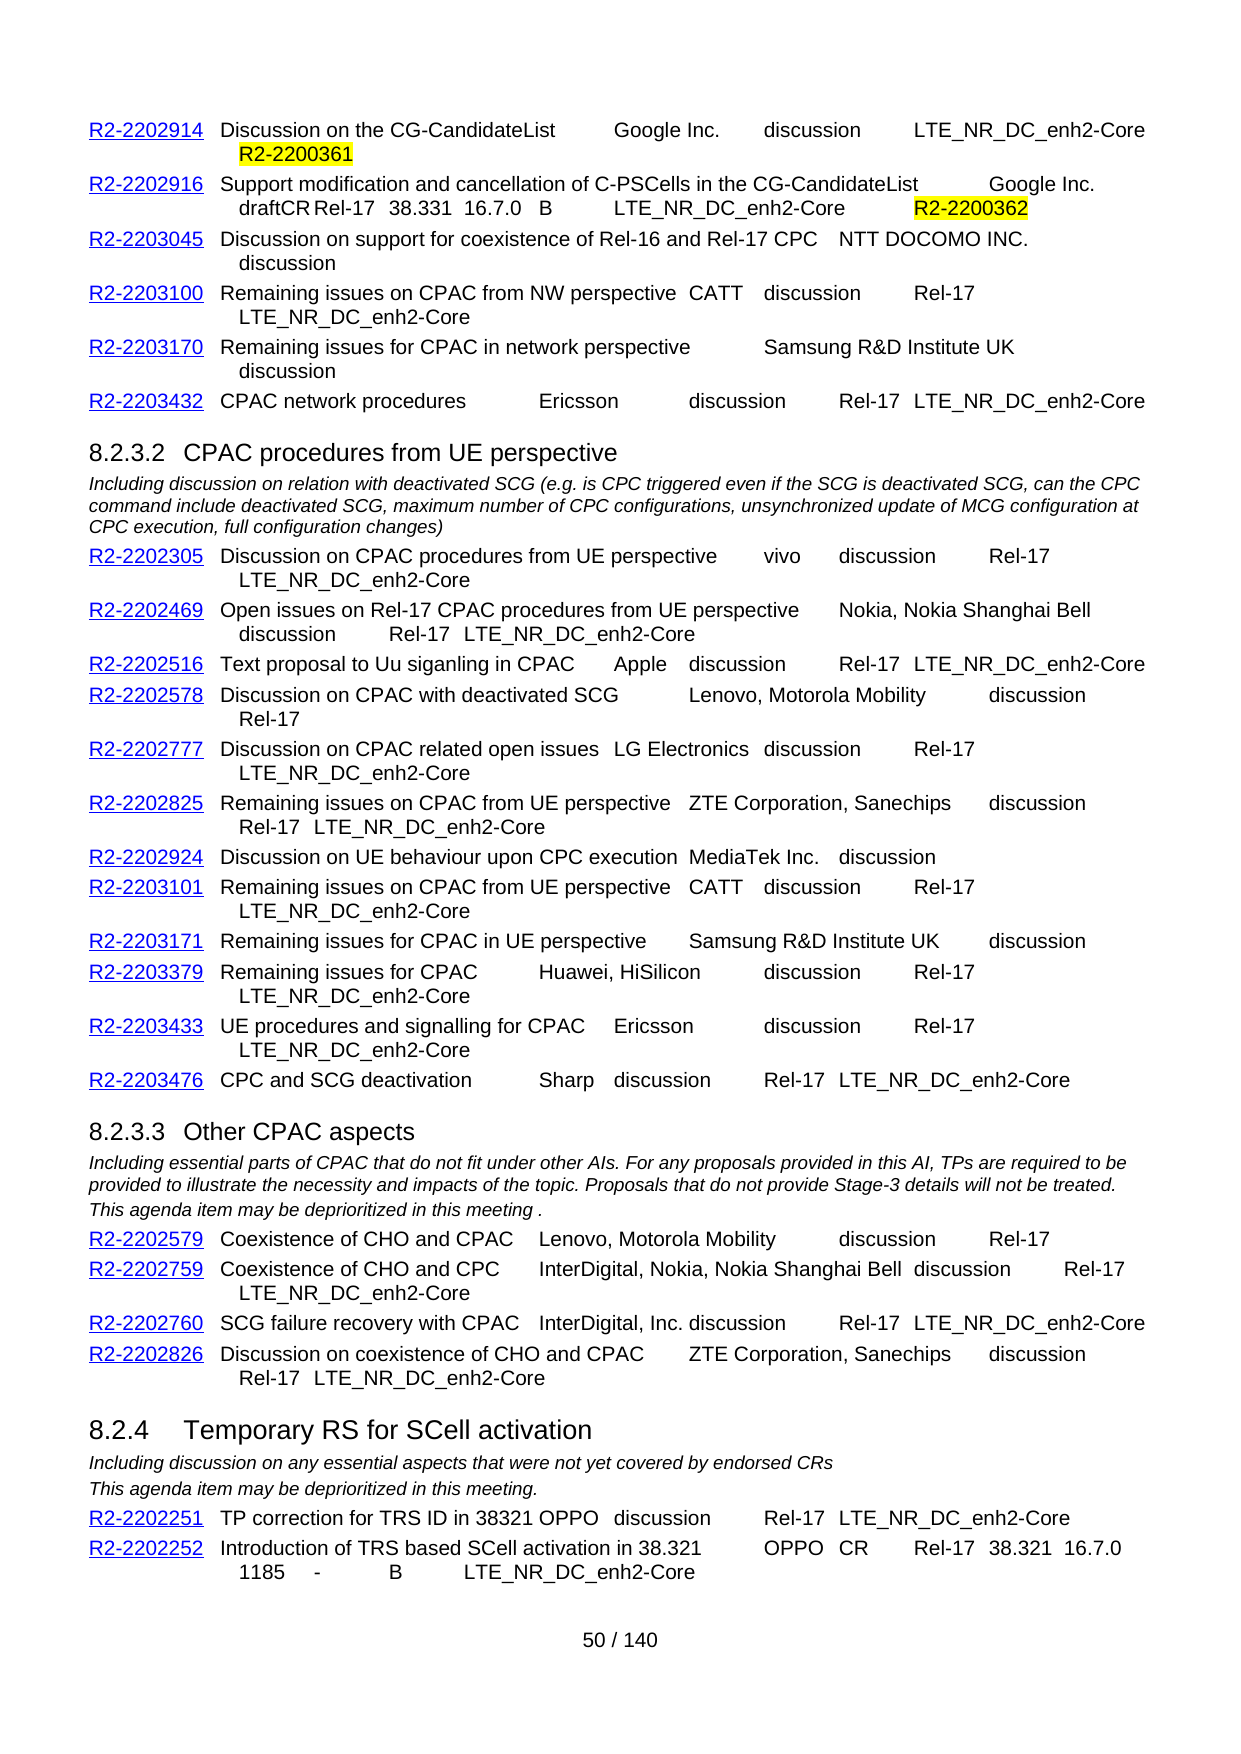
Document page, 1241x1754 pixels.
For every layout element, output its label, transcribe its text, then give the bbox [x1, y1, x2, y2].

title R2-2202252 Introduction of TRS based SCell activation in 38.321 OPPO CR Rel-17 38.321 16.7.0 1185 - B LTE_NR_DC_enh2-Core [89, 1536, 1152, 1583]
title R2-2202251 TP correction for TRS ID in 38321 OPPO discussion Rel-17 LTE_NR_DC_enh2-Core [89, 1505, 1152, 1529]
title R2-2203100 Remaining issues on CPAC from NW perspective CATT discussion Rel-17 LTE_NR_DC_enh2-Core [89, 281, 1152, 328]
title R2-2202759 Coexistence of CHO and CPC InterDigital, Nokia, Nokia Shanghai Bell discussion Rel-17 LTE_NR_DC_enh2-Core [89, 1257, 1152, 1305]
title R2-2202578 Discussion on CPAC with deactivated SCG Lenovo, Motorola Mobility discussion Rel-17 [89, 682, 1152, 730]
title R2-2202916 Support modification and cancellation of C-PSCells in the CG-CandidateList Google Inc. draftCR Rel-17 38.331 16.7.0 B LTE_NR_DC_enh2-Core R2-2200362 [89, 172, 1152, 220]
title R2-2202469 Open issues on Rel-17 CPAC procedures from UE perspective Nokia, Nokia Shanghai Bell discussion Rel-17 LTE_NR_DC_enh2-Core [89, 598, 1152, 646]
subtitle 8.2.4 Temporary RS for SCell activation [89, 1414, 1152, 1446]
title R2-2202777 Discussion on CPAC related open issues LG Electronics discussion Rel-17 LTE_NR_DC_enh2-Core [89, 737, 1152, 784]
text Including essential parts of CPAC that do not fit under other AIs. For any proposals provided in this AI, TPs are required to be provided to illustrate the necessity and impacts of the topic. Proposals that do not provide Stage-3 details will not be treated. [89, 1152, 1152, 1195]
title R2-2203476 CPC and SCG deactivation Sharp discussion Rel-17 LTE_NR_DC_enh2-Core [89, 1068, 1152, 1092]
title R2-2203432 CPAC network procedures Ericsson discussion Rel-17 LTE_NR_DC_enh2-Core [89, 389, 1152, 413]
title R2-2203045 Discussion on support for coexistence of Rel-16 and Rel-17 CPC NTT DOCOMO INC. discussion [89, 226, 1152, 274]
title R2-2202826 Discussion on coexistence of CHO and CPAC ZTE Corporation, Sanechips discussion Rel-17 LTE_NR_DC_enh2-Core [89, 1341, 1152, 1389]
text Including discussion on any essential aspects that were not yet covered by endorsed CRs [89, 1452, 1152, 1473]
title R2-2202924 Discussion on UE behaviour upon CPC execution MediaTek Inc. discussion [89, 845, 1152, 869]
title R2-2202914 Discussion on the CG-CandidateList Google Inc. discussion LTE_NR_DC_enh2-Core R2-2200361 [89, 118, 1152, 166]
title R2-2202760 SCG failure recovery with CPAC InterDigital, Inc. discussion Rel-17 LTE_NR_DC_enh2-Core [89, 1311, 1152, 1335]
title R2-2203433 UE procedures and signalling for CPAC Ericsson discussion Rel-17 LTE_NR_DC_enh2-Core [89, 1014, 1152, 1062]
subtitle 8.2.3.3 Other CPAC aspects [89, 1117, 1152, 1146]
title R2-2203171 Remaining issues for CPAC in UE perspective Samsung R&D Institute UK discussion [89, 929, 1152, 953]
title R2-2202516 Text proposal to Uu siganling in CPAC Apple discussion Rel-17 LTE_NR_DC_enh2-Core [89, 652, 1152, 676]
title R2-2203379 Remaining issues for CPAC Huawei, HiSilicon discussion Rel-17 LTE_NR_DC_enh2-Core [89, 959, 1152, 1007]
text This agenda item may be deprioritized in this meeting . [89, 1199, 1152, 1221]
title R2-2203101 Remaining issues on CPAC from UE perspective CATT discussion Rel-17 LTE_NR_DC_enh2-Core [89, 875, 1152, 923]
text This agenda item may be deprioritized in this meeting. [89, 1478, 1152, 1499]
text Including discussion on relation with deactivated SCG (e.g. is CPC triggered even if the SCG is deactivated SCG, can the CPC command include deactivated SCG, maximum number of CPC configurations, unsynchronized update of MCG configuration at CPC execution, full configuration changes) [89, 473, 1152, 538]
title R2-2202579 Coexistence of CHO and CPAC Lenovo, Motorola Mobility discussion Rel-17 [89, 1227, 1152, 1251]
title R2-2202825 Remaining issues on CPAC from UE perspective ZTE Corporation, Sanechips discussion Rel-17 LTE_NR_DC_enh2-Core [89, 791, 1152, 839]
subtitle 8.2.3.2 CPAC procedures from UE perspective [89, 438, 1152, 467]
title R2-2203170 Remaining issues for CPAC in network perspective Samsung R&D Institute UK discussion [89, 335, 1152, 383]
title R2-2202305 Discussion on CPAC procedures from UE perspective vivo discussion Rel-17 LTE_NR_DC_enh2-Core [89, 544, 1152, 592]
